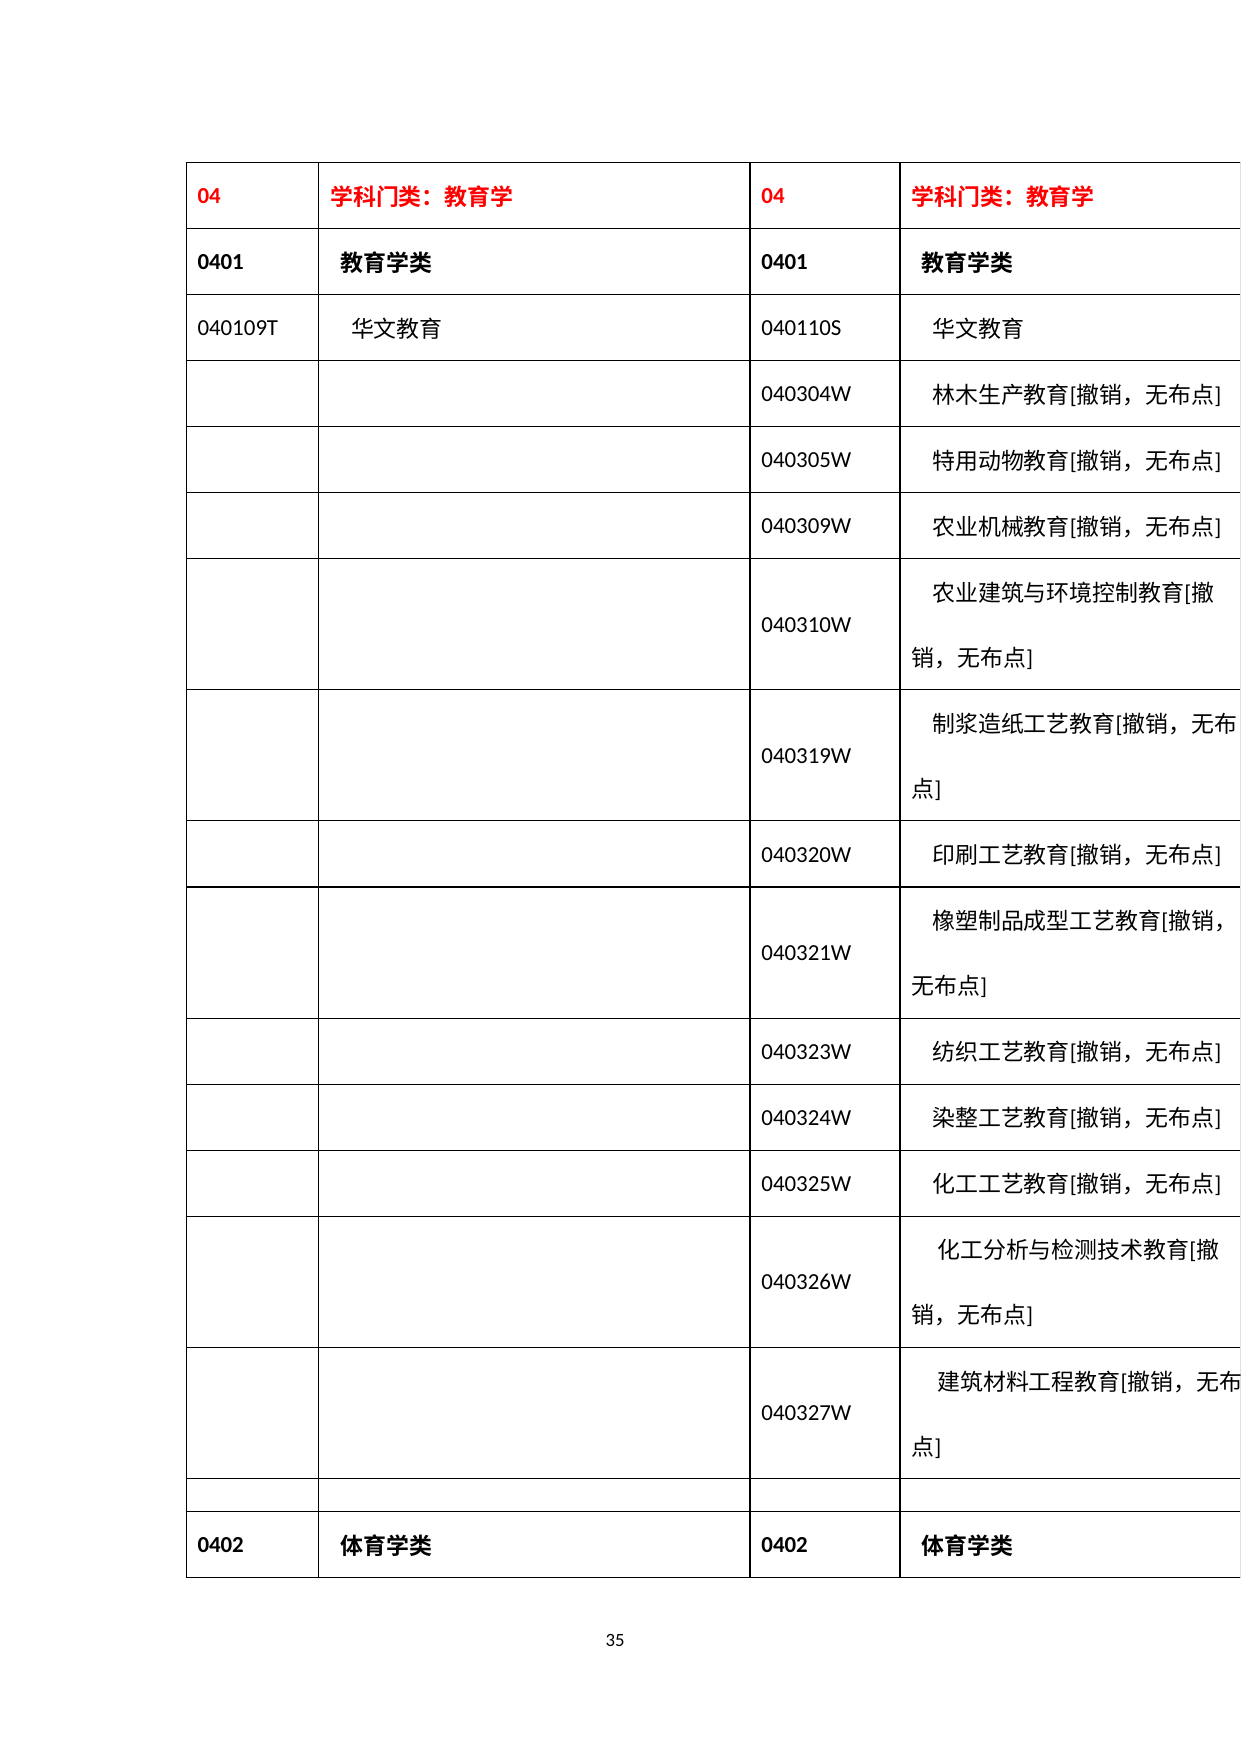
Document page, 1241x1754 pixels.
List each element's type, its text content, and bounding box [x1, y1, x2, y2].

table_cell 教育学类 [901, 229, 1240, 294]
table_cell 0401 [187, 229, 318, 294]
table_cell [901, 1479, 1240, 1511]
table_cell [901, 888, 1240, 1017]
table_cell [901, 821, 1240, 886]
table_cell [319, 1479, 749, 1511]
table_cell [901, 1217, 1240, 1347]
table_cell 04 [187, 163, 318, 228]
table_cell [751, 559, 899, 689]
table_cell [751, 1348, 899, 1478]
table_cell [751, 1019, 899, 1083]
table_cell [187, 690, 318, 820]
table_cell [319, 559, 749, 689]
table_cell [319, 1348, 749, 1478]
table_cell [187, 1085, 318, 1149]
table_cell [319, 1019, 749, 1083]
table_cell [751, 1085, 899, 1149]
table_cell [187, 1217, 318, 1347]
table_cell [319, 361, 749, 426]
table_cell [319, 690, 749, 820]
table_cell 学科门类：教育学 [319, 163, 749, 228]
table_cell 040109T [187, 295, 318, 360]
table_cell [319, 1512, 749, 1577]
table_cell [187, 427, 318, 492]
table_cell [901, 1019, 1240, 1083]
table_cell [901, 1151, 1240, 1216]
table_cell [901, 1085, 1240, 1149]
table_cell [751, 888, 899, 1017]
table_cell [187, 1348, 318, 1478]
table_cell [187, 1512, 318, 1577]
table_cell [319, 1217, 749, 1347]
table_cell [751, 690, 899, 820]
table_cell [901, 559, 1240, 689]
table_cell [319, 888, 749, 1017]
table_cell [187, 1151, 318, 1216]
table_cell 华文教育 [901, 295, 1240, 360]
table_cell 学科门类：教育学 [901, 163, 1240, 228]
table_cell [319, 427, 749, 492]
table_cell 特用动物教育[撤销，无布点] [901, 427, 1240, 492]
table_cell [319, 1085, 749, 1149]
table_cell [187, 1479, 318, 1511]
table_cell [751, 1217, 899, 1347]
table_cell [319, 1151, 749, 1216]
table_cell 教育学类 [319, 229, 749, 294]
table_cell 040309W [751, 493, 899, 558]
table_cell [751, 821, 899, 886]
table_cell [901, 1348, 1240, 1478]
table_cell 040304W [751, 361, 899, 426]
table_cell 0401 [751, 229, 899, 294]
table_cell 华文教育 [319, 295, 749, 360]
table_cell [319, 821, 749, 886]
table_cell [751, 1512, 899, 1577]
table_cell [319, 493, 749, 558]
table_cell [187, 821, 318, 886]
table_cell 林木生产教育[撤销，无布点] [901, 361, 1240, 426]
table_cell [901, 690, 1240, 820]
table_cell [187, 493, 318, 558]
table_cell 040305W [751, 427, 899, 492]
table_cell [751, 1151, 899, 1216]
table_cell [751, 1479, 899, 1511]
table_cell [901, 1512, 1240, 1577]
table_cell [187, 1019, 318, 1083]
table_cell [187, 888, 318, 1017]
table_cell 040110S [751, 295, 899, 360]
table_cell 农业机械教育[撤销，无布点] [901, 493, 1240, 558]
table_cell [187, 559, 318, 689]
table_cell [187, 361, 318, 426]
table_cell 04 [751, 163, 899, 228]
